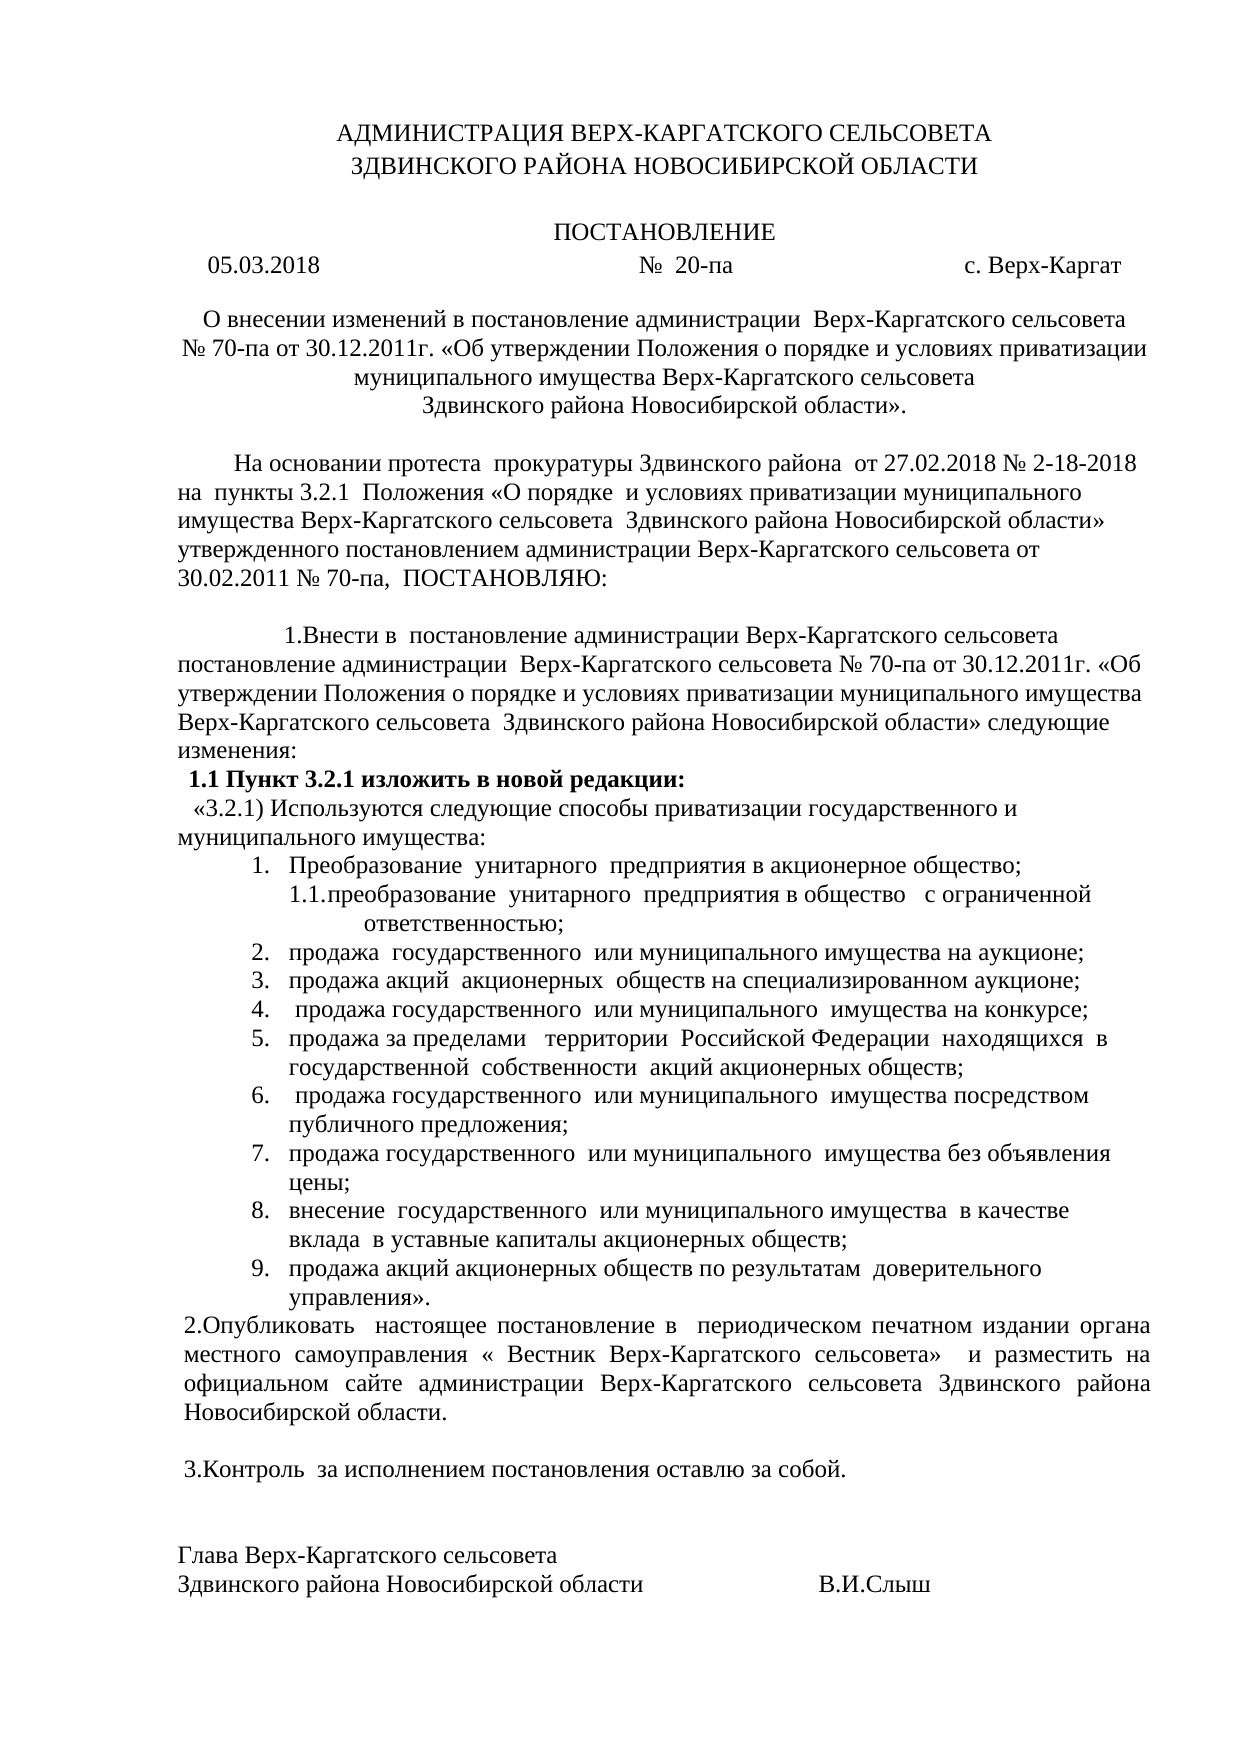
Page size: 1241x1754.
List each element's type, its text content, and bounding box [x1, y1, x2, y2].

list Преобразование унитарного предприятия в акционерное общество; [251, 850, 1152, 879]
list продажа государственного или муниципального имущества посредством публичного предложения; [251, 1080, 1152, 1138]
text Здвинского района Новосибирской области В.И.Слыш [177, 1569, 1152, 1598]
text 1.Внести в постановление администрации Верх-Каргатского сельсовета [177, 620, 1152, 649]
list Пункт 3.2.1 изложить в новой редакции: [188, 764, 1152, 793]
text 3.Контроль за исполнением постановления оставлю за собой. [183, 1454, 1152, 1483]
list продажа акций акционерных обществ на специализированном аукционе; [251, 965, 1152, 994]
list продажа акций акционерных обществ по результатам доверительного управления». [251, 1253, 1152, 1310]
list продажа государственного или муниципального имущества на конкурсе; [251, 994, 1152, 1023]
text Здвинского района Новосибирской области». [177, 390, 1152, 419]
text ЗДВИНСКОГО РАЙОНА НОВОСИБИРСКОЙ ОБЛАСТИ [177, 151, 1152, 180]
text АДМИНИСТРАЦИЯ ВЕРХ-КАРГАТСКОГО СЕЛЬСОВЕТА [177, 118, 1152, 147]
text Глава Верх-Каргатского сельсовета [177, 1540, 1152, 1569]
text № 70-па от 30.12.2011г. «Об утверждении Положения о порядке и условиях приватизации муниципального имущества Верх-Каргатского сельсовета [177, 333, 1152, 390]
list продажа за пределами территории Российской Федерации находящихся в государственной собственности акций акционерных обществ; [251, 1023, 1152, 1080]
text ПОСТАНОВЛЕНИЕ [177, 217, 1152, 246]
list продажа государственного или муниципального имущества без объявления цены; [251, 1138, 1152, 1195]
text О внесении изменений в постановление администрации Верх-Каргатского сельсовета [177, 304, 1152, 333]
text На основании протеста прокуратуры Здвинского района от 27.02.2018 № 2-18-2018 на пункты 3.2.1 Положения «О порядке и условиях приватизации муниципального имущества Верх-Каргатского сельсовета Здвинского района Новосибирской области» утвержденного постановлением администрации Верх-Каргатского сельсовета от 30.02.2011 № 70-па, ПОСТАНОВЛЯЮ: [177, 448, 1152, 592]
list внесение государственного или муниципального имущества в качестве вклада в уставные капиталы акционерных обществ; [251, 1195, 1152, 1253]
text «3.2.1) Используются следующие способы приватизации государственного и муниципального имущества: [177, 793, 1152, 850]
list преобразование унитарного предприятия в общество с ограниченной ответственностью; [289, 879, 1152, 937]
text постановление администрации Верх-Каргатского сельсовета № 70-па от 30.12.2011г. «Об утверждении Положения о порядке и условиях приватизации муниципального имущества Верх-Каргатского сельсовета Здвинского района Новосибирской области» следующие изменения: [177, 649, 1152, 764]
text 2.Опубликовать настоящее постановление в периодическом печатном издании органа местного самоуправления « Вестник Верх-Каргатского сельсовета» и разместить на официальном сайте администрации Верх-Каргатского сельсовета Здвинского района Новосибирской области. [183, 1310, 1152, 1425]
list продажа государственного или муниципального имущества на аукционе; [251, 937, 1152, 965]
text 05.03.2018 № 20-па с. Верх-Каргат [177, 250, 1152, 279]
